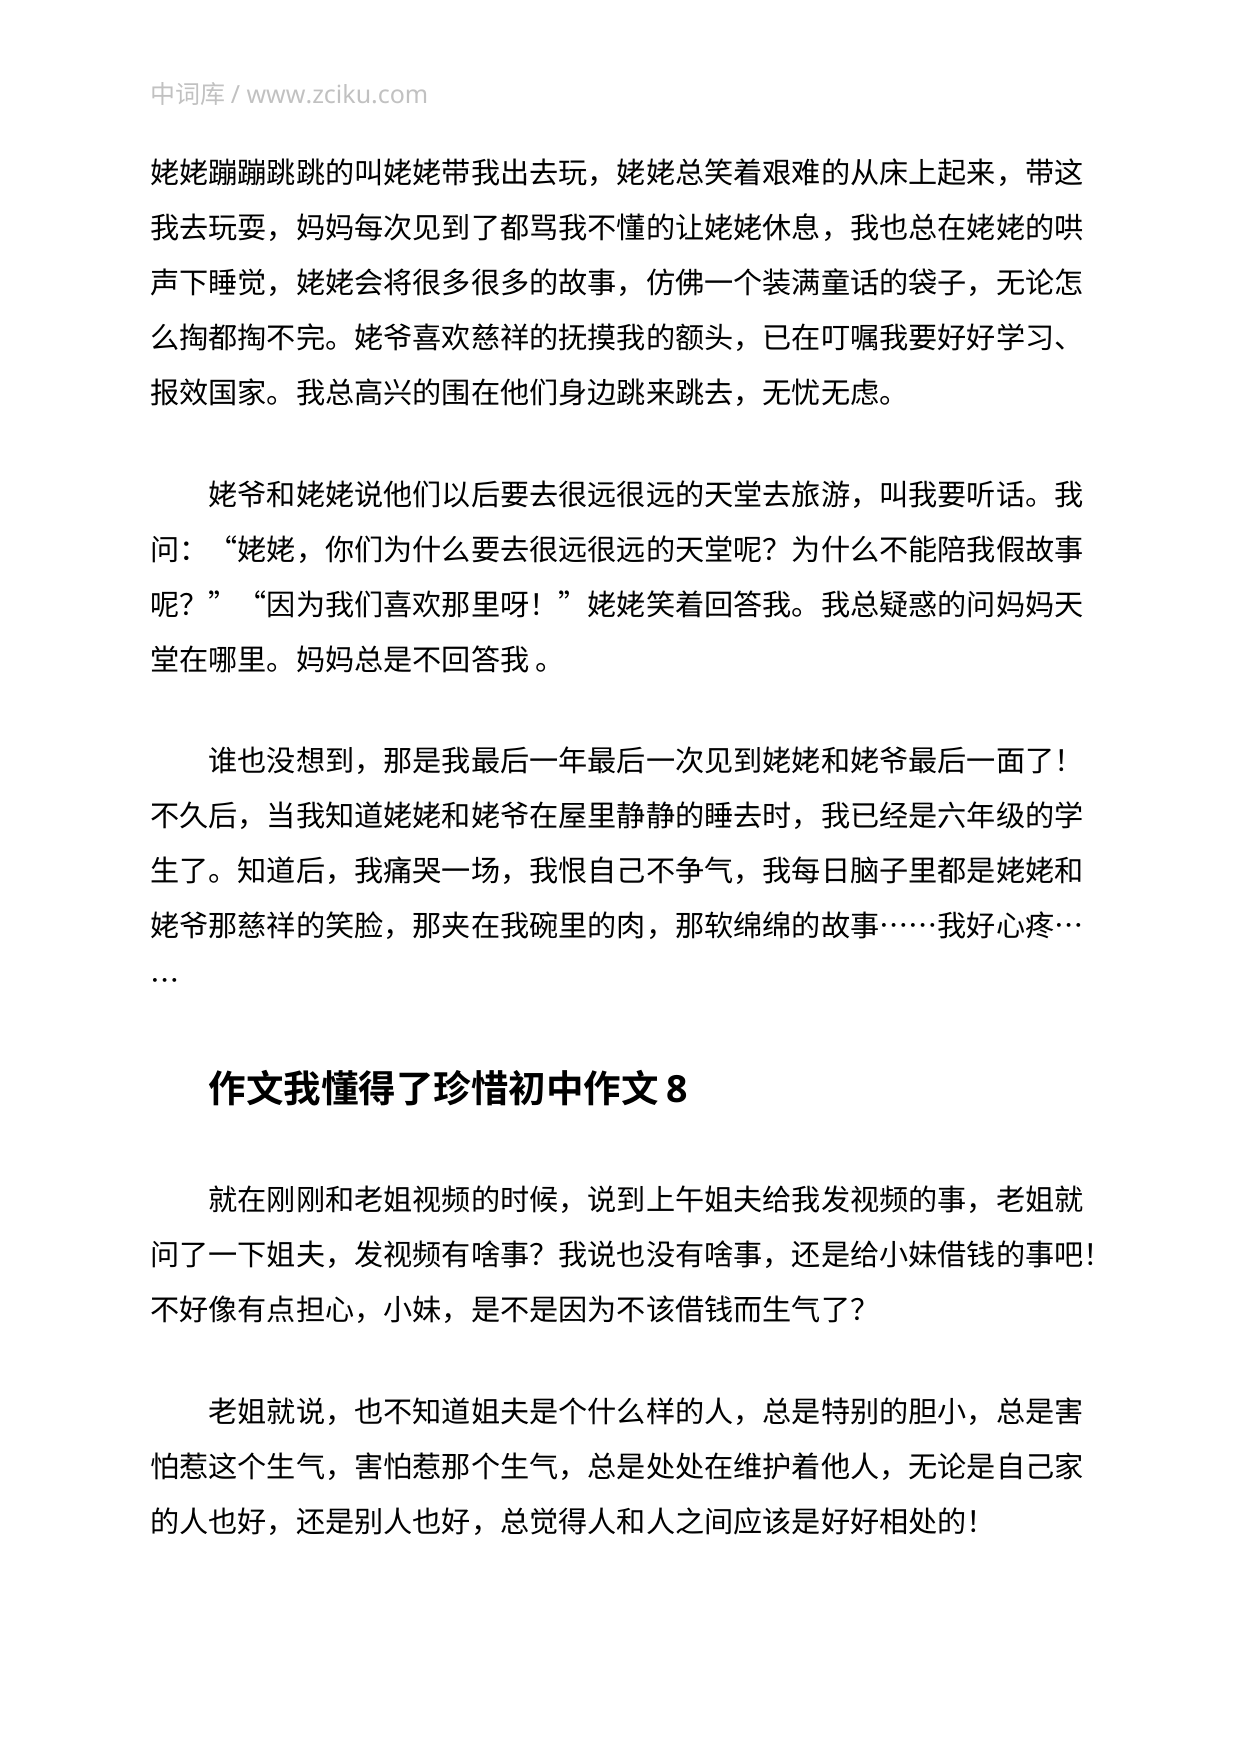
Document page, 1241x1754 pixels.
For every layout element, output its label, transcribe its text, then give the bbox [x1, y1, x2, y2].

text 老姐就说，也不知道姐夫是个什么样的人，总是特别的胆小，总是害怕惹这个生气，害怕惹那个生气，总是处处在维护着他人，无论是自己家的人也好，还是别人也好，总觉得人和人之间应该是好好相处的！ [150, 1388, 1090, 1540]
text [150, 150, 1090, 412]
text 就在刚刚和老姐视频的时候，说到上午姐夫给我发视频的事，老姐就问了一下姐夫，发视频有啥事？我说也没有啥事，还是给小妹借钱的事吧！不好像有点担心，小妹，是不是因为不该借钱而生气了？ [150, 1177, 1090, 1329]
text 谁也没想到，那是我最后一年最后一次见到姥姥和姥爷最后一面了！不久后，当我知道姥姥和姥爷在屋里静静的睡去时，我已经是六年级的学生了。知道后，我痛哭一场，我恨自己不争气，我每日脑子里都是姥姥和姥爷那慈祥的笑脸，那夹在我碗里的肉，那软绵绵的故事……我好心疼…… [150, 738, 1090, 1000]
text 作文我懂得了珍惜初中作文8 [150, 1059, 1090, 1114]
text 姥爷和姥姥说他们以后要去很远很远的天堂去旅游，叫我要听话。我问：“姥姥，你们为什么要去很远很远的天堂呢？为什么不能陪我假故事呢？”“因为我们喜欢那里呀！”姥姥笑着回答我。我总疑惑的问妈妈天堂在哪里。妈妈总是不回答我 。 [150, 471, 1090, 678]
